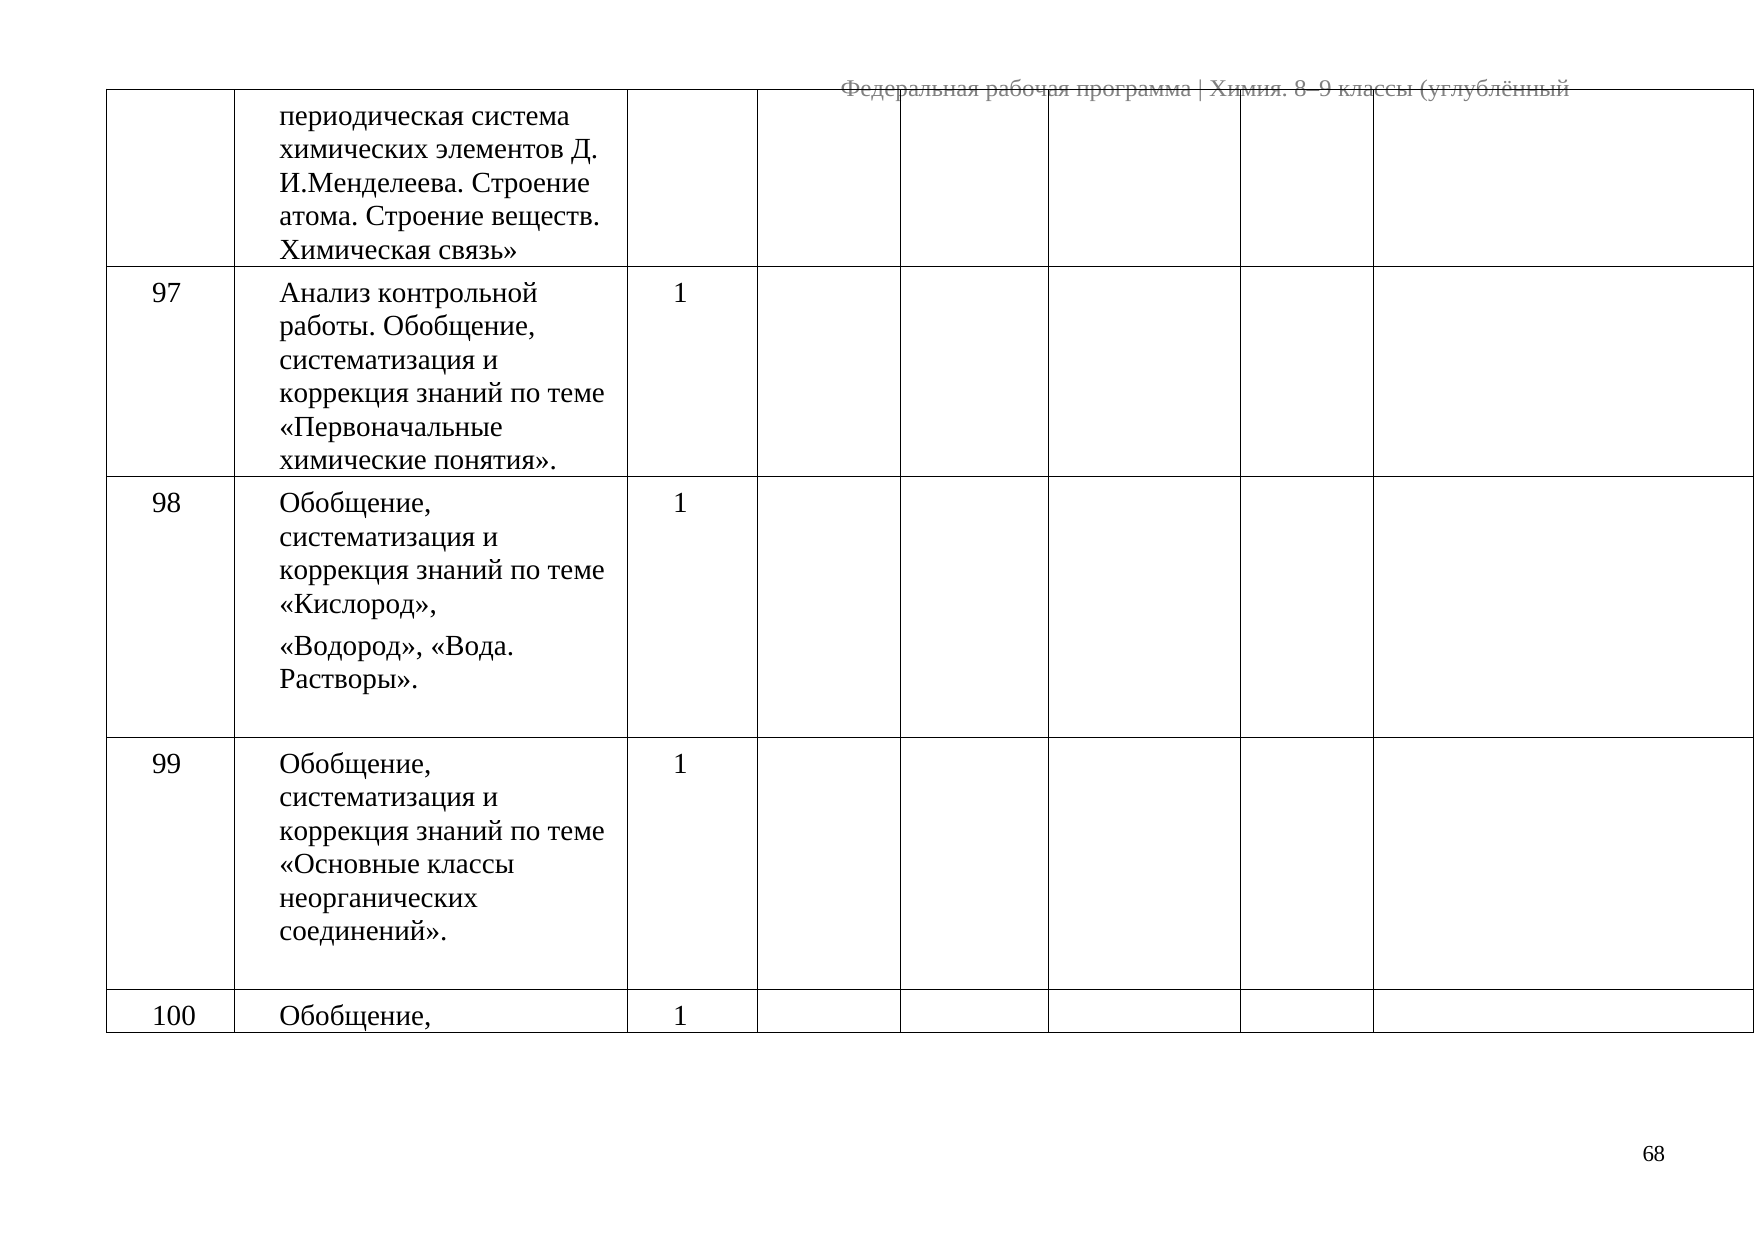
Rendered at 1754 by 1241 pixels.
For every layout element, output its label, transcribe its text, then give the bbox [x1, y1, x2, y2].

table_cell 1 [628, 738, 757, 989]
table_cell [1049, 477, 1240, 737]
table_cell [1241, 738, 1373, 989]
table_cell [901, 90, 1048, 266]
table_cell [1049, 267, 1240, 476]
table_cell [235, 990, 627, 1032]
table_cell 99 [107, 738, 234, 989]
table_cell 1 [758, 90, 900, 266]
table_cell 97 [107, 267, 234, 476]
table_cell [1241, 477, 1373, 737]
table_cell 1 [628, 90, 757, 266]
table_cell [1374, 90, 1753, 266]
table_cell [1374, 990, 1753, 1032]
table_cell 1 [628, 267, 757, 476]
table_cell [758, 477, 900, 737]
table_cell Обобщение, систематизация и коррекция знаний по теме «Кислород», «Водород», «Вода. Растворы». [235, 477, 627, 737]
table_cell 1 [628, 990, 757, 1032]
table_cell [901, 267, 1048, 476]
table_cell 100 [107, 990, 234, 1032]
table_cell [1241, 267, 1373, 476]
table_cell [1241, 90, 1373, 266]
table_cell [1049, 738, 1240, 989]
table_cell [901, 477, 1048, 737]
table_cell 1 [628, 477, 757, 737]
table_cell [1049, 90, 1240, 266]
table_cell [1374, 477, 1753, 737]
table_cell Анализ контрольной работы. Обобщение, систематизация и коррекция знаний по теме «Первоначальные химические понятия». [235, 267, 627, 476]
table_cell [758, 267, 900, 476]
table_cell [235, 90, 627, 266]
table_cell [1049, 990, 1240, 1032]
table_cell Обобщение, систематизация и коррекция знаний по теме «Основные классы неорганических соединений». [235, 738, 627, 989]
table_cell 96 [107, 90, 234, 266]
table_cell 98 [107, 477, 234, 737]
table_cell [901, 738, 1048, 989]
table_cell [901, 990, 1048, 1032]
table_cell [1374, 267, 1753, 476]
table_cell [1241, 990, 1373, 1032]
table_cell [1374, 738, 1753, 989]
table_cell [758, 990, 900, 1032]
table_cell [758, 738, 900, 989]
